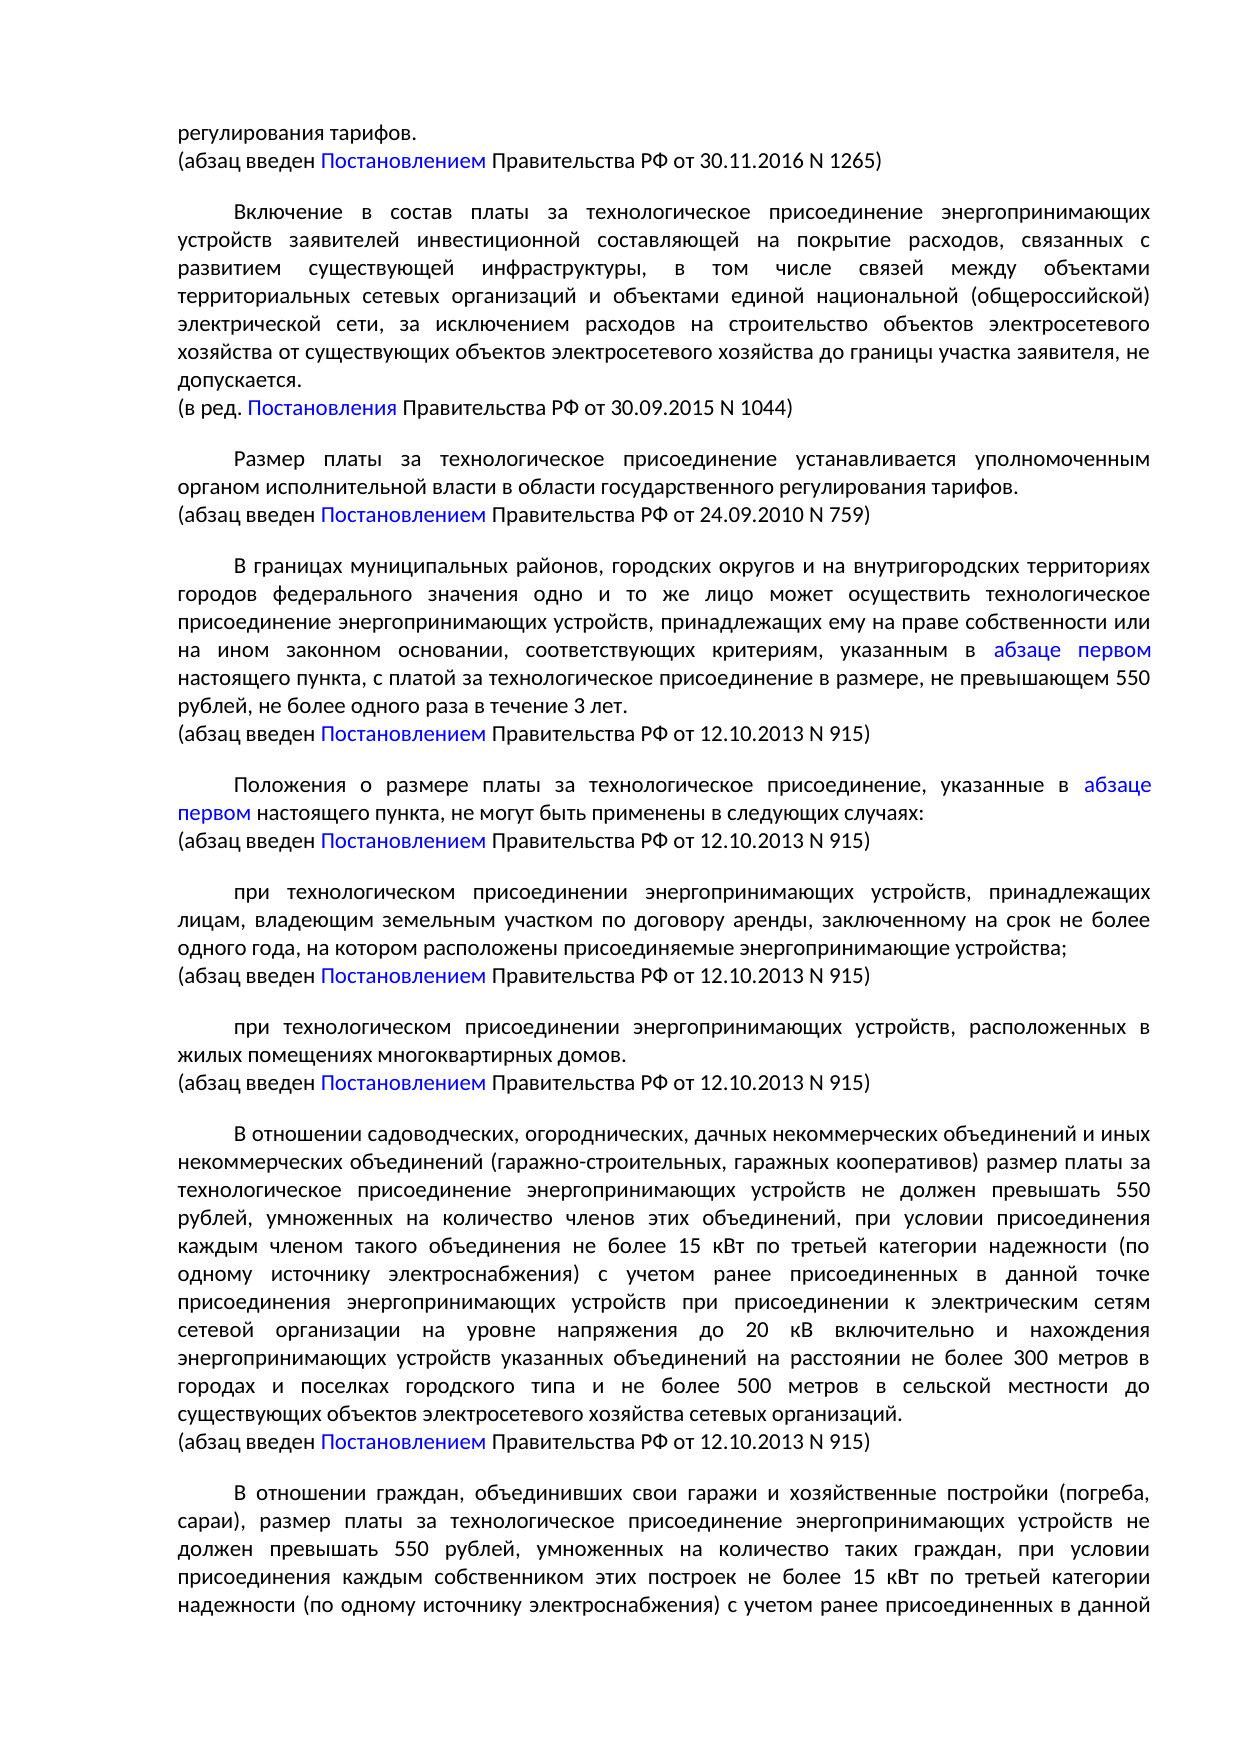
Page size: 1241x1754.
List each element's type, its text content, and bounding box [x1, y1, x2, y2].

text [177, 118, 1152, 146]
text (абзац введен Постановлением Правительства РФ от 12.10.2013 N 915) [177, 1427, 1152, 1455]
text В отношении садоводческих, огороднических, дачных некоммерческих объединений и иных некоммерческих объединений (гаражно-строительных, гаражных кооперативов) размер платы за технологическое присоединение энергопринимающих устройств не должен превышать 550 рублей, умноженных на количество членов этих объединений, при условии присоединения каждым членом такого объединения не более 15 кВт по третьей категории надежности (по одному источнику электроснабжения) с учетом ранее присоединенных в данной точке присоединения энергопринимающих устройств при присоединении к электрическим сетям сетевой организации на уровне напряжения до 20 кВ включительно и нахождения энергопринимающих устройств указанных объединений на расстоянии не более 300 метров в городах и поселках городского типа и не более 500 метров в сельской местности до существующих объектов электросетевого хозяйства сетевых организаций. [177, 1119, 1152, 1427]
text (абзац введен Постановлением Правительства РФ от 30.11.2016 N 1265) [177, 146, 1152, 174]
text Положения о размере платы за технологическое присоединение, указанные в абзаце первом настоящего пункта, не могут быть применены в следующих случаях: [177, 770, 1152, 826]
text В границах муниципальных районов, городских округов и на внутригородских территориях городов федерального значения одно и то же лицо может осуществить технологическое присоединение энергопринимающих устройств, принадлежащих ему на праве собственности или на ином законном основании, соответствующих критериям, указанным в абзаце первом настоящего пункта, с платой за технологическое присоединение в размере, не превышающем 550 рублей, не более одного раза в течение 3 лет. [177, 551, 1152, 719]
text при технологическом присоединении энергопринимающих устройств, принадлежащих лицам, владеющим земельным участком по договору аренды, заключенному на срок не более одного года, на котором расположены присоединяемые энергопринимающие устройства; [177, 877, 1152, 961]
text (абзац введен Постановлением Правительства РФ от 24.09.2010 N 759) [177, 500, 1152, 528]
text Размер платы за технологическое присоединение устанавливается уполномоченным органом исполнительной власти в области государственного регулирования тарифов. [177, 444, 1152, 500]
text (в ред. Постановления Правительства РФ от 30.09.2015 N 1044) [177, 393, 1152, 421]
text (абзац введен Постановлением Правительства РФ от 12.10.2013 N 915) [177, 1068, 1152, 1096]
text (абзац введен Постановлением Правительства РФ от 12.10.2013 N 915) [177, 719, 1152, 747]
text при технологическом присоединении энергопринимающих устройств, расположенных в жилых помещениях многоквартирных домов. [177, 1012, 1152, 1068]
text (абзац введен Постановлением Правительства РФ от 12.10.2013 N 915) [177, 826, 1152, 854]
text Включение в состав платы за технологическое присоединение энергопринимающих устройств заявителей инвестиционной составляющей на покрытие расходов, связанных с развитием существующей инфраструктуры, в том числе связей между объектами территориальных сетевых организаций и объектами единой национальной (общероссийской) электрической сети, за исключением расходов на строительство объектов электросетевого хозяйства от существующих объектов электросетевого хозяйства до границы участка заявителя, не допускается. [177, 197, 1152, 393]
text (абзац введен Постановлением Правительства РФ от 12.10.2013 N 915) [177, 961, 1152, 989]
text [177, 1478, 1152, 1618]
